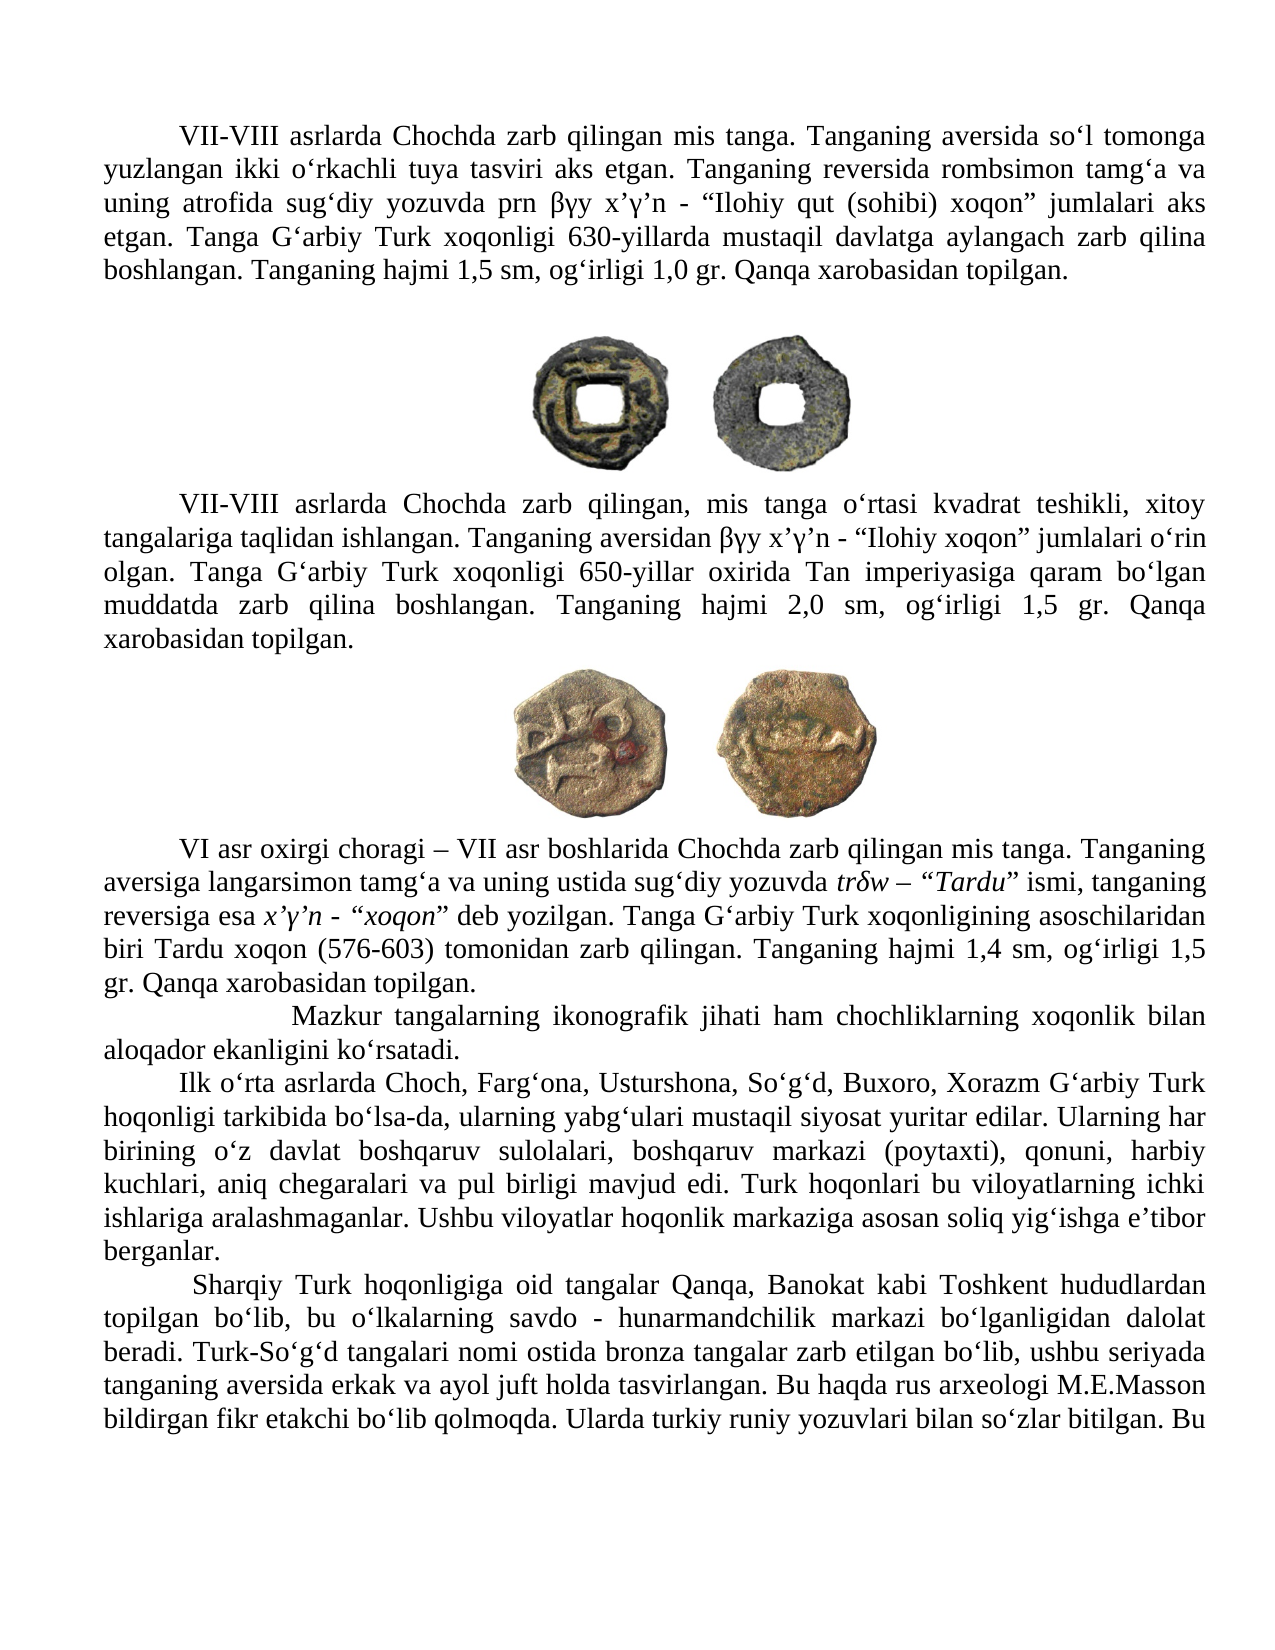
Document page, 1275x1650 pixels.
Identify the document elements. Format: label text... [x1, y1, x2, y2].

text Ilk o‘rta asrlarda Choch, Farg‘ona, Usturshona, So‘g‘d, Buxoro, Xorazm G‘arbiy Turk hoqonligi tarkibida bo‘lsa-da, ularning yabg‘ulari mustaqil siyosat yuritar edilar. Ularning har birining o‘z davlat boshqaruv sulolalari, boshqaruv markazi (poytaxti), qonuni, harbiy kuchlari, aniq chegaralari va pul birligi mavjud edi. Turk hoqonlari bu viloyatlarning ichki ishlariga aralashmaganlar. Ushbu viloyatlar hoqonlik markaziga asosan soliq yig‘ishga e’tibor berganlar. [103, 1066, 1207, 1267]
picture [491, 319, 895, 487]
text VII-VIII asrlarda Chochda zarb qilingan, mis tanga o‘rtasi kvadrat teshikli, xitoy tangalariga taqlidan ishlangan. Tanganing aversidan βγy x’γ’n - “Ilohiy xoqon” jumlalari o‘rin olgan. Tanga G‘arbiy Turk xoqonligi 650-yillar oxirida Tan imperiyasiga qaram bo‘lgan muddatda zarb qilina boshlangan. Tanganing hajmi 2,0 sm, og‘irligi 1,5 gr. Qanqa xarobasidan topilgan. [103, 487, 1207, 654]
picture [493, 654, 892, 831]
text VII-VIII asrlarda Chochda zarb qilingan mis tanga. Tanganing aversida so‘l tomonga yuzlangan ikki o‘rkachli tuya tasviri aks etgan. Tanganing reversida rombsimon tamg‘a va uning atrofida sug‘diy yozuvda prn βγy x’γ’n - “Ilohiy qut (sohibi) xoqon” jumlalari aks etgan. Tanga G‘arbiy Turk xoqonligi 630-yillarda mustaqil davlatga aylangach zarb qilina boshlangan. Tanganing hajmi 1,5 sm, og‘irligi 1,0 gr. Qanqa xarobasidan topilgan. [103, 118, 1207, 286]
text VI asr oxirgi choragi – VII asr boshlarida Chochda zarb qilingan mis tanga. Tanganing aversiga langarsimon tamg‘a va uning ustida sug‘diy yozuvda trδw – “Tardu” ismi, tanganing reversiga esa x’γ’n - “xoqon” deb yozilgan. Tanga G‘arbiy Turk xoqonligining asoschilaridan biri Tardu xoqon (576-603) tomonidan zarb qilingan. Tanganing hajmi 1,4 sm, og‘irligi 1,5 gr. Qanqa xarobasidan topilgan. [103, 831, 1207, 998]
text Mazkur tangalarning ikonografik jihati ham chochliklarning xoqonlik bilan aloqador ekanligini ko‘rsatadi. [103, 998, 1207, 1066]
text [103, 1267, 1207, 1434]
